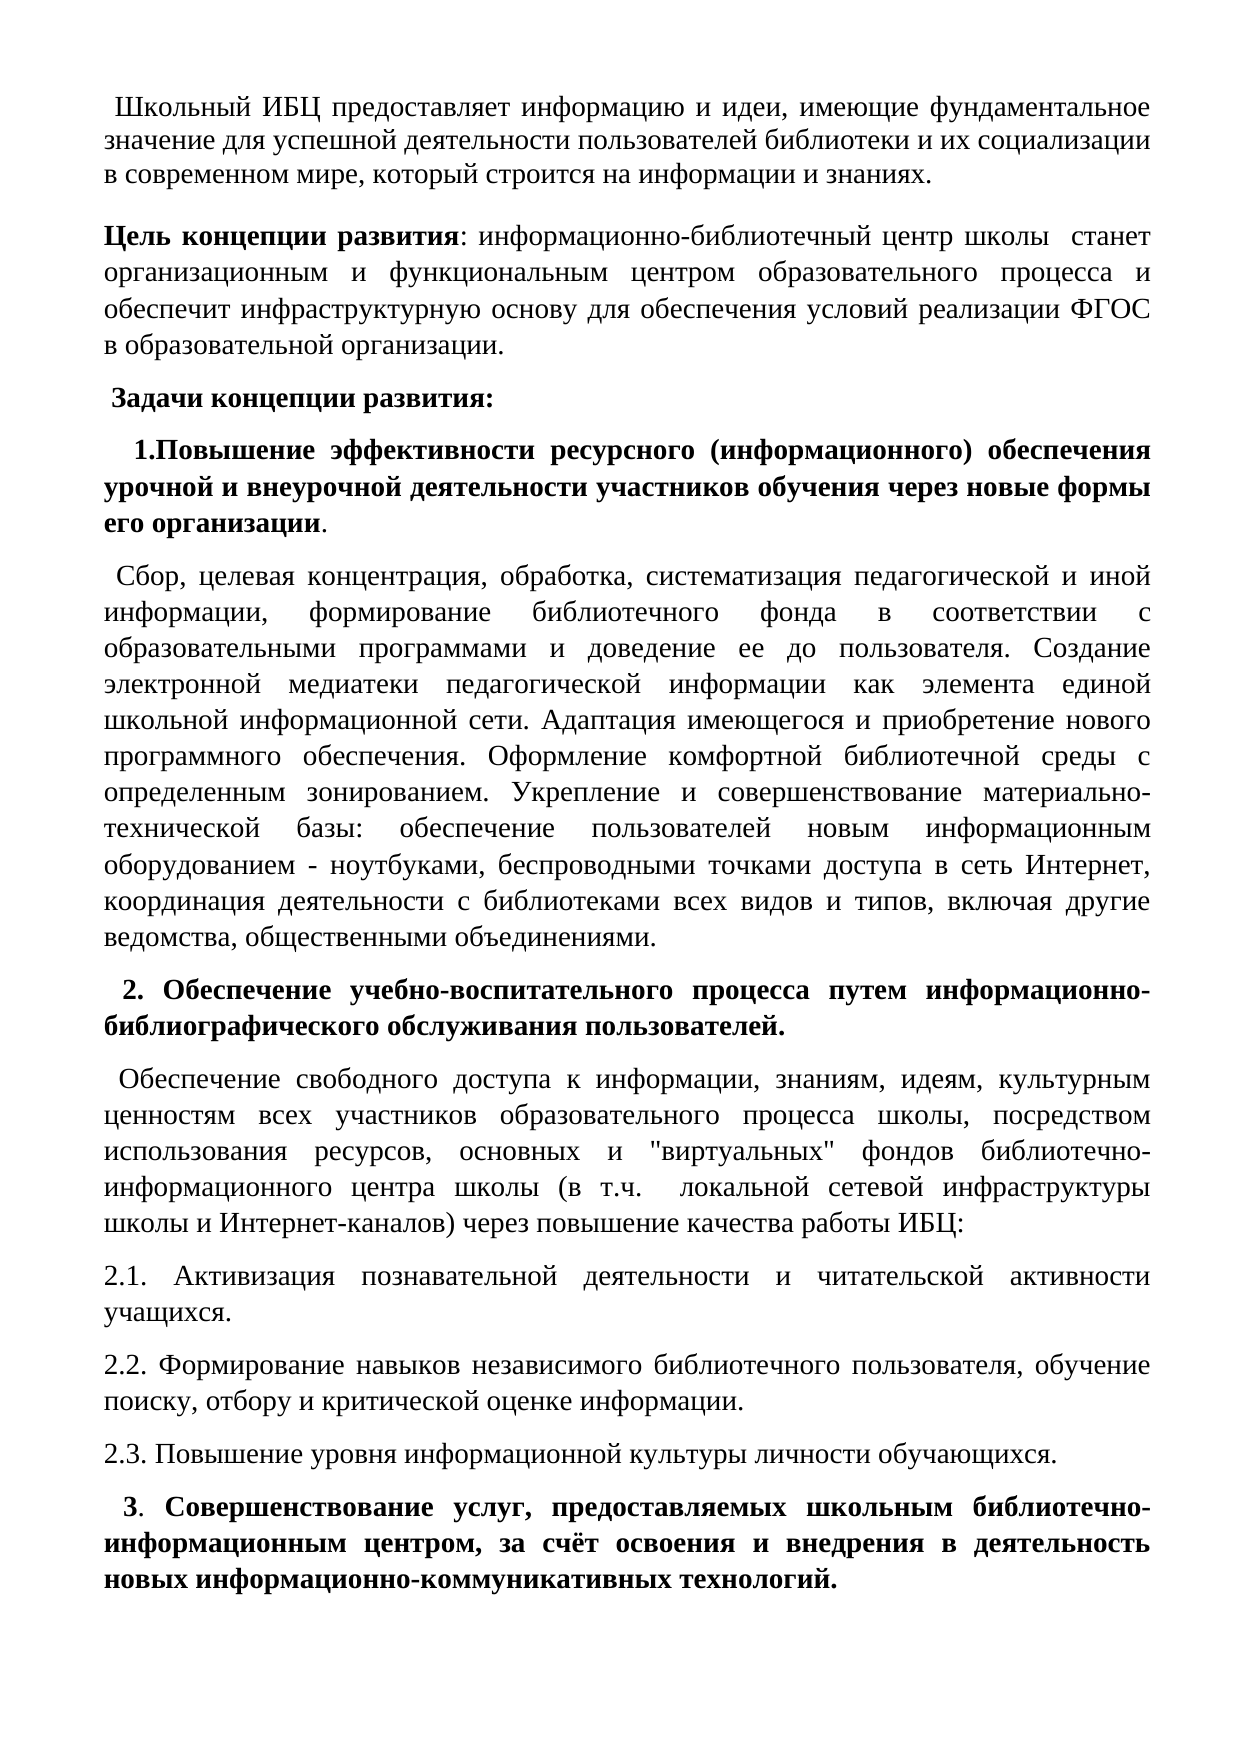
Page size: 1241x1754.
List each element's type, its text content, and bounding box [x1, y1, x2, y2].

text Задачи концепции развития: [103, 380, 1152, 413]
text Обеспечение свободного доступа к информации, знаниям, идеям, культурным ценностям всех участников образовательного процесса школы, посредством использования ресурсов, основных и "виртуальных" фондов библиотечно-информационного центра школы (в т.ч. локальной сетевой инфраструктуры школы и Интернет-каналов) через повышение качества работы ИБЦ: [103, 1061, 1152, 1239]
text 2.3. Повышение уровня информационной культуры личности обучающихся. [103, 1436, 1152, 1470]
text Цель концепции развития: информационно-библиотечный центр школы станет организационным и функциональным центром образовательного процесса и обеспечит инфраструктурную основу для обеспечения условий реализации ФГОС в образовательной организации. [103, 218, 1152, 360]
text 3. Совершенствование услуг, предоставляемых школьным библиотечно-информационным центром, за счёт освоения и внедрения в деятельность новых информационно-коммуникативных технологий. [103, 1489, 1152, 1595]
text 2.2. Формирование навыков независимого библиотечного пользователя, обучение поиску, отбору и критической оценке информации. [103, 1347, 1152, 1417]
text 1.Повышение эффективности ресурсного (информационного) обеспечения урочной и внеурочной деятельности участников обучения через новые формы его организации. [103, 432, 1152, 538]
text 2. Обеспечение учебно-воспитательного процесса путем информационно-библиографического обслуживания пользователей. [103, 972, 1152, 1042]
text Школьный ИБЦ предоставляет информацию и идеи, имеющие фундаментальное значение для успешной деятельности пользователей библиотеки и их социализации в современном мире, который строится на информации и знаниях. [103, 89, 1152, 189]
text Сбор, целевая концентрация, обработка, систематизация педагогической и иной информации, формирование библиотечного фонда в соответствии с образовательными программами и доведение ее до пользователя. Создание электронной медиатеки педагогической информации как элемента единой школьной информационной сети. Адаптация имеющегося и приобретение нового программного обеспечения. Оформление комфортной библиотечной среды с определенным зонированием. Укрепление и совершенствование материально-технической базы: обеспечение пользователей новым информационным оборудованием - ноутбуками, беспроводными точками доступа в сеть Интернет, координация деятельности с библиотеками всех видов и типов, включая другие ведомства, общественными объединениями. [103, 558, 1152, 953]
text 2.1. Активизация познавательной деятельности и читательской активности учащихся. [103, 1258, 1152, 1328]
